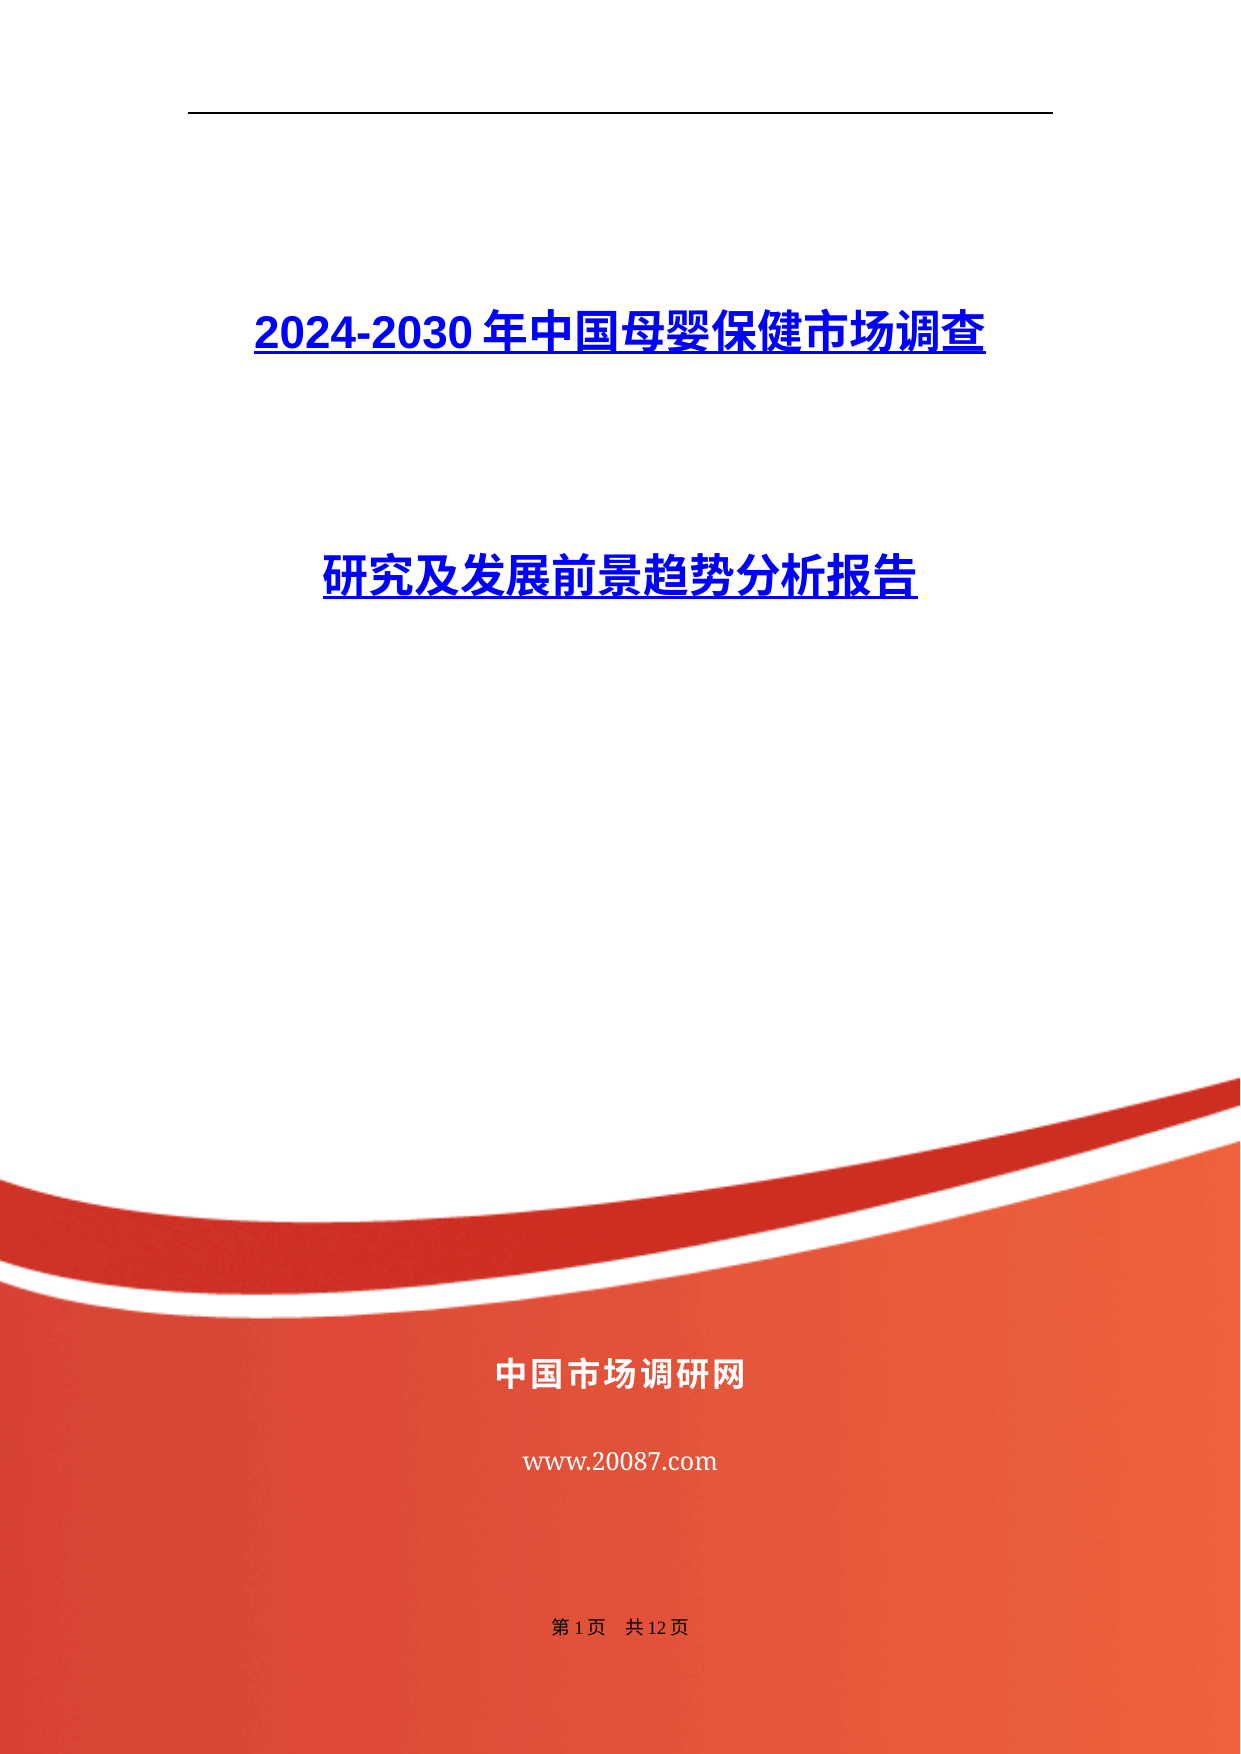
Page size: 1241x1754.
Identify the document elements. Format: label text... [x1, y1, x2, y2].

text www.20087.com [187, 1428, 1053, 1493]
subtitle 中国市场调研网 [187, 1339, 1053, 1404]
table_header 2024-2030年中国母婴保健市场调查研究及发展前景趋势分析报告 [188, 207, 1053, 773]
picture [0, 1006, 1241, 1754]
